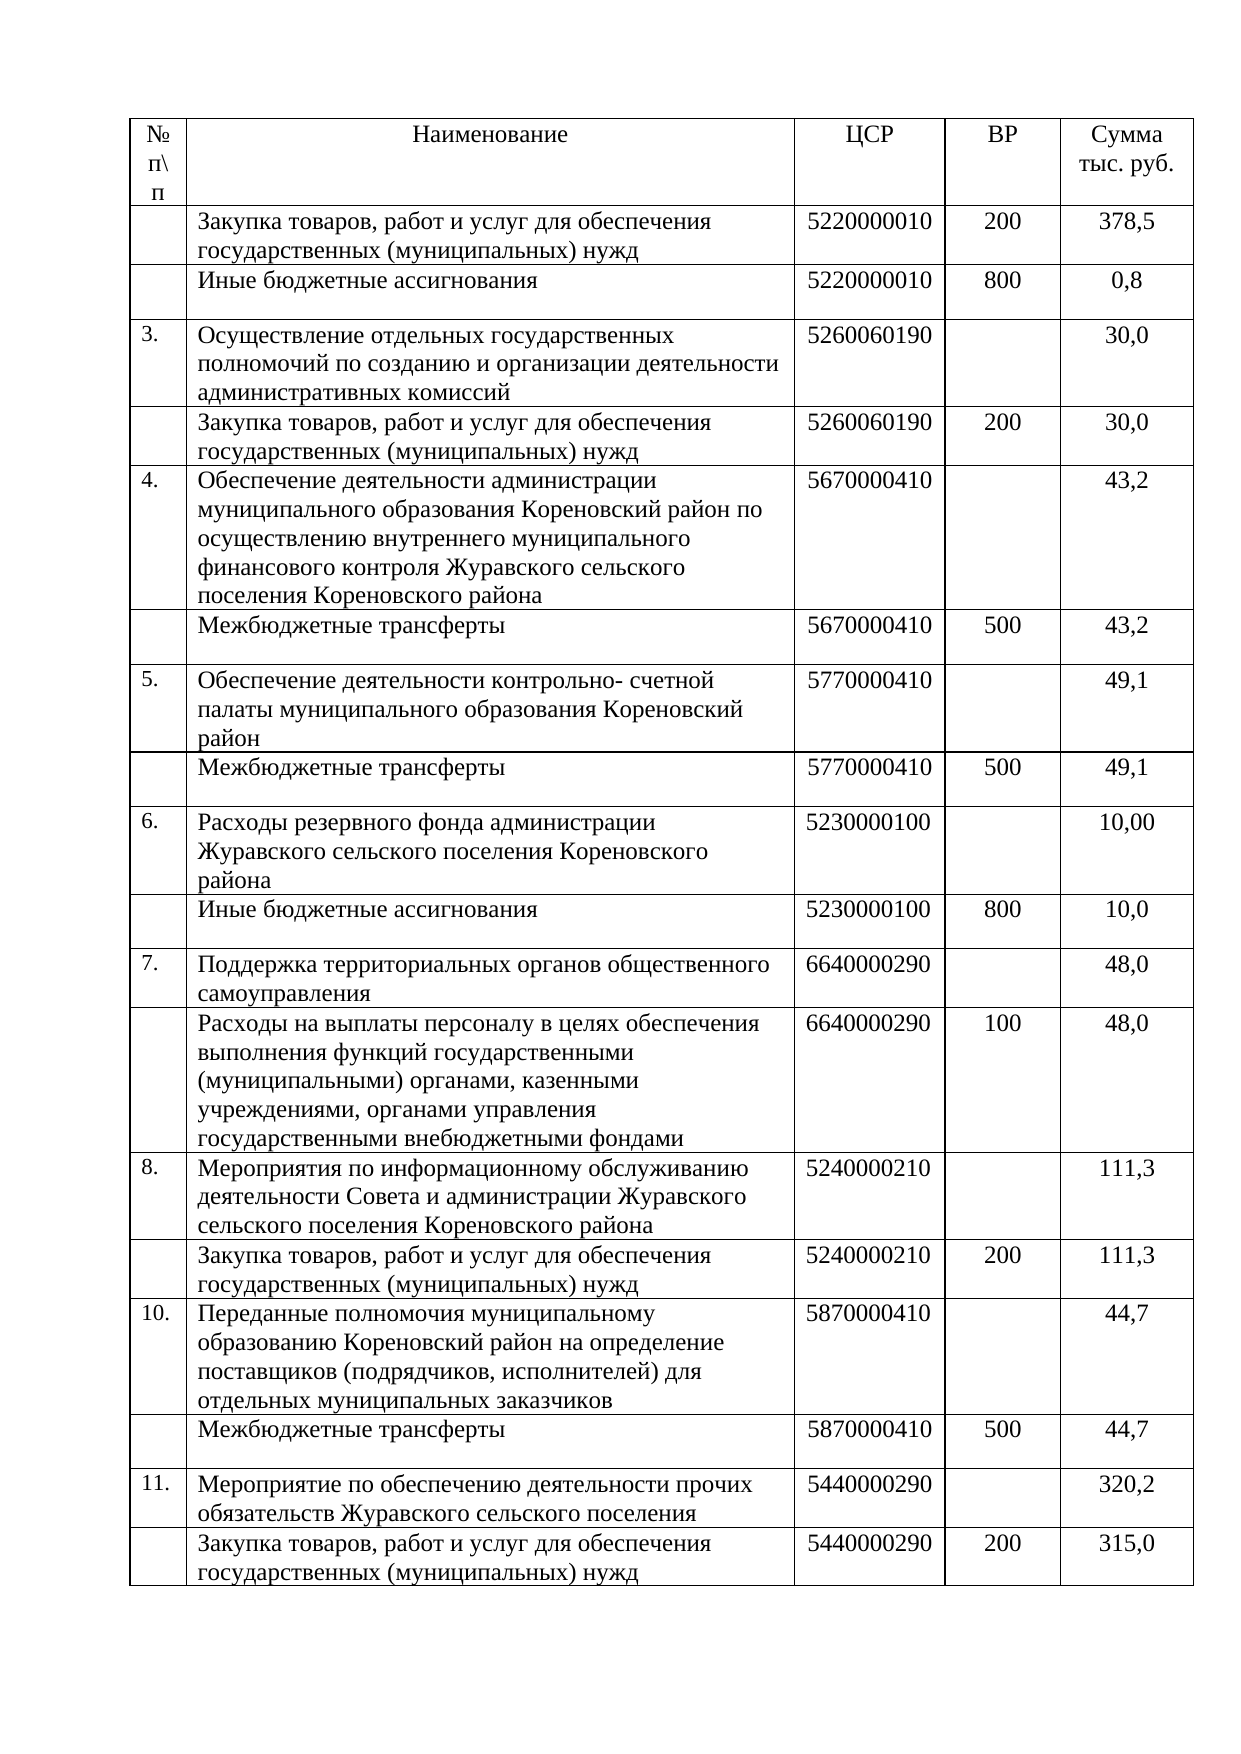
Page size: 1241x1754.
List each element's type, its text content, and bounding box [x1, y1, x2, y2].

table_cell Переданные полномочия муниципальному образованию Кореновский район на определение поставщиков (подрядчиков, исполнителей) для отдельных муниципальных заказчиков [187, 1299, 794, 1413]
table_cell Закупка товаров, работ и услуг для обеспечения государственных (муниципальных) нужд [187, 407, 794, 464]
table_cell [946, 1153, 1060, 1239]
table_cell 315,0 [1061, 1528, 1193, 1585]
table_cell 43,2 [1061, 466, 1193, 609]
table_header Сумма тыс. руб. [1061, 119, 1193, 205]
table_cell 5670000410 [795, 610, 944, 664]
table_cell [131, 1528, 186, 1585]
table_cell [131, 1008, 186, 1152]
table_cell 800 [946, 265, 1060, 319]
table_cell 200 [946, 407, 1060, 464]
table_cell 5670000410 [795, 466, 944, 609]
table_cell 378,5 [1061, 206, 1193, 264]
table_cell 200 [946, 206, 1060, 264]
table_cell [131, 610, 186, 664]
table_cell 800 [946, 895, 1060, 948]
table_cell 5240000210 [795, 1153, 944, 1239]
table_cell 4. [131, 466, 186, 609]
table_cell Закупка товаров, работ и услуг для обеспечения государственных (муниципальных) нужд [187, 1240, 794, 1297]
table_cell Расходы резервного фонда администрации Журавского сельского поселения Кореновского района [187, 807, 794, 893]
table_cell Иные бюджетные ассигнования [187, 895, 794, 948]
table_cell Межбюджетные трансферты [187, 753, 794, 806]
table_cell 5240000210 [795, 1240, 944, 1297]
table_cell 43,2 [1061, 610, 1193, 664]
table_cell 6640000290 [795, 949, 944, 1007]
table_cell Поддержка территориальных органов общественного самоуправления [187, 949, 794, 1007]
table_cell 10,00 [1061, 807, 1193, 893]
table_cell 5770000410 [795, 753, 944, 806]
table_cell 0,8 [1061, 265, 1193, 319]
table_cell [946, 466, 1060, 609]
table_cell [131, 1240, 186, 1297]
table_header ЦСР [795, 119, 944, 205]
table_cell Обеспечение деятельности администрации муниципального образования Кореновский район по осуществлению внутреннего муниципального финансового контроля Журавского сельского поселения Кореновского района [187, 466, 794, 609]
table_cell Обеспечение деятельности контрольно- счетной палаты муниципального образования Кореновский район [187, 665, 794, 751]
table_cell 5. [131, 665, 186, 751]
table_cell Мероприятия по информационному обслуживанию деятельности Совета и администрации Журавского сельского поселения Кореновского района [187, 1153, 794, 1239]
table_cell 5260060190 [795, 320, 944, 406]
table_cell [946, 949, 1060, 1007]
table_cell [946, 1299, 1060, 1413]
table_cell 7. [131, 949, 186, 1007]
table_header ВР [946, 119, 1060, 205]
table_cell Межбюджетные трансферты [187, 610, 794, 664]
table_cell 5260060190 [795, 407, 944, 464]
table_cell 10,0 [1061, 895, 1193, 948]
table_cell 200 [946, 1240, 1060, 1297]
table_cell 111,3 [1061, 1153, 1193, 1239]
table_cell 5440000290 [795, 1528, 944, 1585]
table_cell [946, 665, 1060, 751]
table_cell 8. [131, 1153, 186, 1239]
table_cell 320,2 [1061, 1469, 1193, 1527]
table_cell [131, 407, 186, 464]
table_header № п\п [131, 119, 186, 205]
table_cell 11. [131, 1469, 186, 1527]
table_cell [131, 895, 186, 948]
table_cell 5440000290 [795, 1469, 944, 1527]
table_cell [946, 320, 1060, 406]
table_cell [131, 753, 186, 806]
table_cell 200 [946, 1528, 1060, 1585]
table_cell 5770000410 [795, 665, 944, 751]
table_cell 5220000010 [795, 265, 944, 319]
table_cell [946, 1469, 1060, 1527]
table_cell 44,7 [1061, 1415, 1193, 1468]
table_cell 111,3 [1061, 1240, 1193, 1297]
table_cell Закупка товаров, работ и услуг для обеспечения государственных (муниципальных) нужд [187, 206, 794, 264]
table_cell 44,7 [1061, 1299, 1193, 1413]
table_cell 30,0 [1061, 407, 1193, 464]
table_cell 5230000100 [795, 807, 944, 893]
table_cell 500 [946, 610, 1060, 664]
table_cell 10. [131, 1299, 186, 1413]
table_cell 5220000010 [795, 206, 944, 264]
table_cell 6640000290 [795, 1008, 944, 1152]
table_cell Осуществление отдельных государственных полномочий по созданию и организации деятельности административных комиссий [187, 320, 794, 406]
table_cell 6. [131, 807, 186, 893]
table_cell 49,1 [1061, 753, 1193, 806]
table_cell 3. [131, 320, 186, 406]
table_cell 49,1 [1061, 665, 1193, 751]
table_cell Межбюджетные трансферты [187, 1415, 794, 1468]
table_cell Иные бюджетные ассигнования [187, 265, 794, 319]
table_cell 500 [946, 1415, 1060, 1468]
table_cell Расходы на выплаты персоналу в целях обеспечения выполнения функций государственными (муниципальными) органами, казенными учреждениями, органами управления государственными внебюджетными фондами [187, 1008, 794, 1152]
table_cell 48,0 [1061, 949, 1193, 1007]
table_cell 5870000410 [795, 1299, 944, 1413]
table_cell [131, 1415, 186, 1468]
table_header Наименование [187, 119, 794, 205]
table_cell 48,0 [1061, 1008, 1193, 1152]
table_cell [131, 206, 186, 264]
table_cell Мероприятие по обеспечению деятельности прочих обязательств Журавского сельского поселения [187, 1469, 794, 1527]
table_cell 500 [946, 753, 1060, 806]
table_cell 5230000100 [795, 895, 944, 948]
table_cell Закупка товаров, работ и услуг для обеспечения государственных (муниципальных) нужд [187, 1528, 794, 1585]
table_cell 30,0 [1061, 320, 1193, 406]
table_cell 5870000410 [795, 1415, 944, 1468]
table_cell [131, 265, 186, 319]
table_cell [946, 807, 1060, 893]
table_cell 100 [946, 1008, 1060, 1152]
